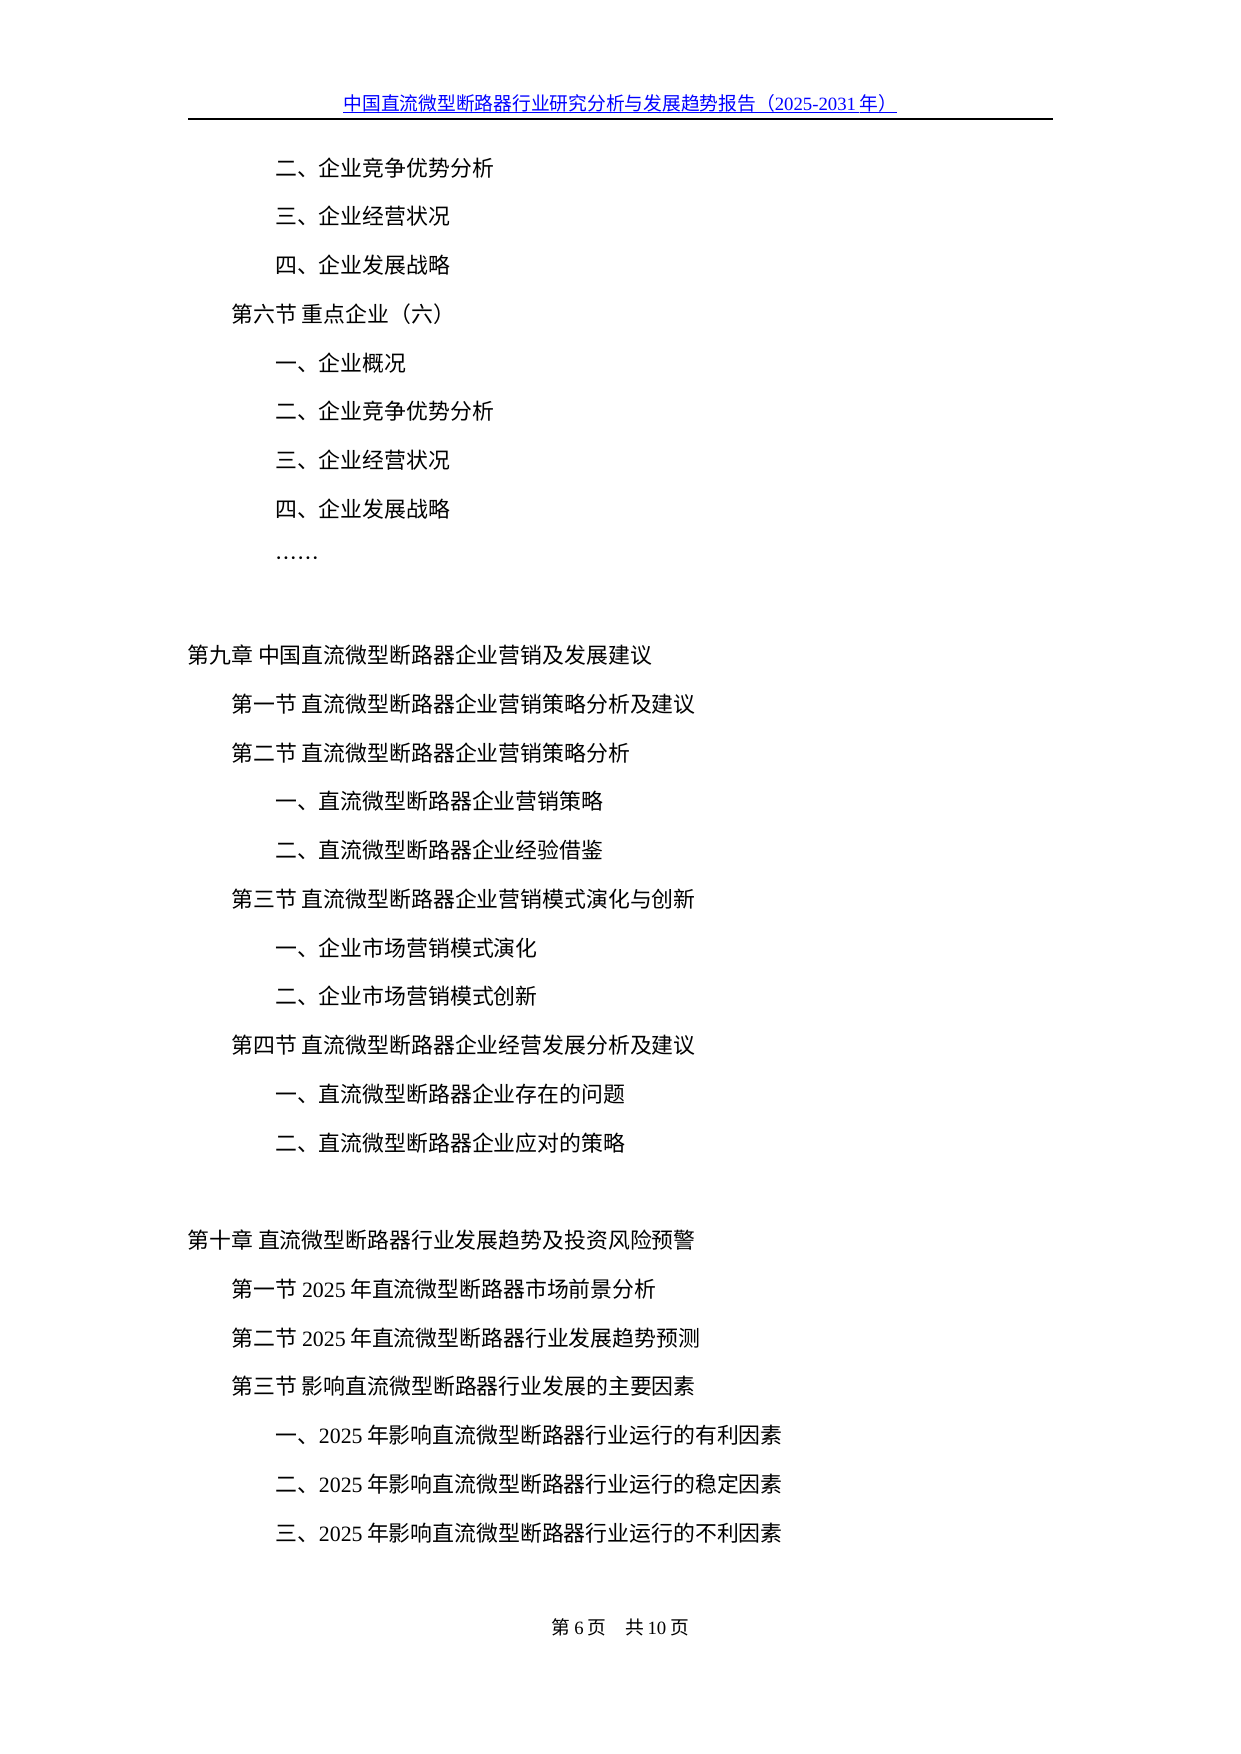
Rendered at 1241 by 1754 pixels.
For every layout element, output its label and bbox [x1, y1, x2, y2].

text [187, 150, 1053, 1548]
